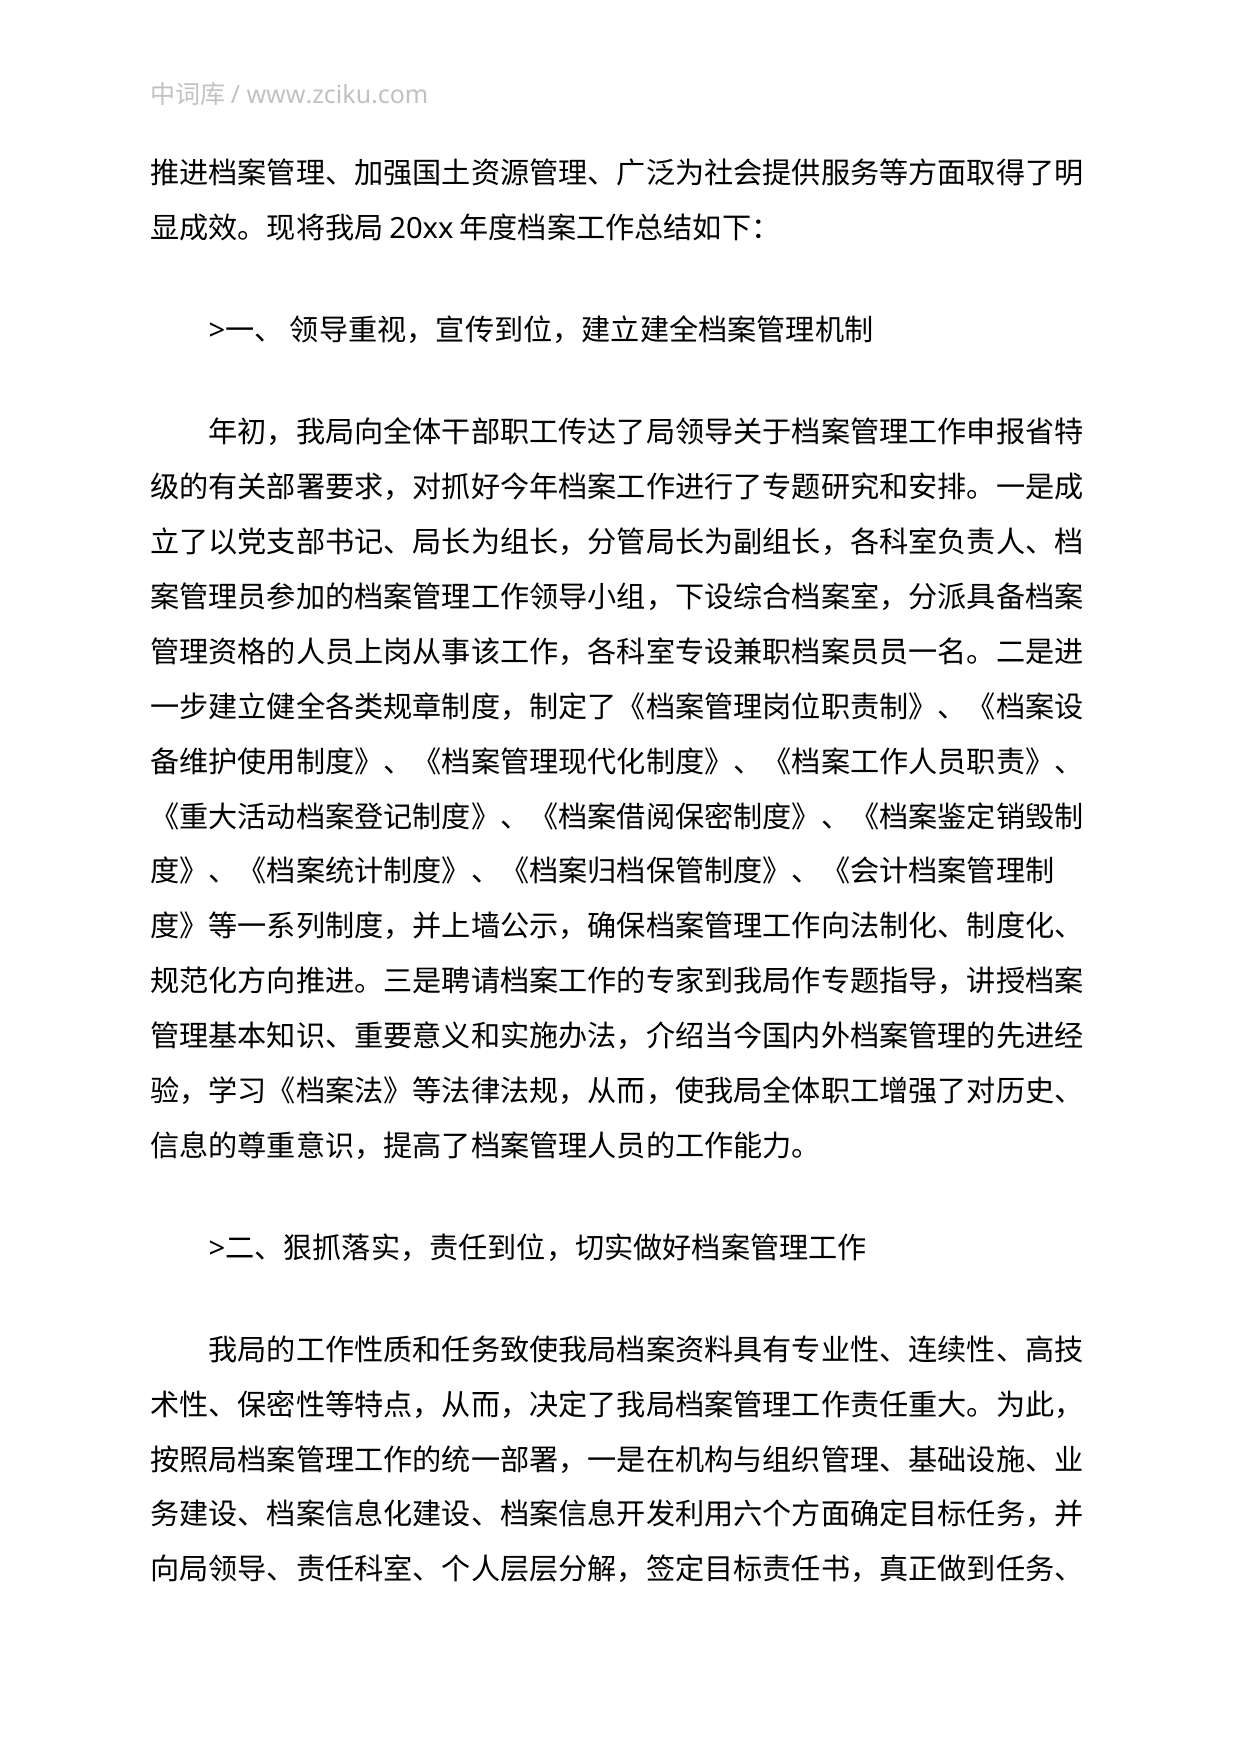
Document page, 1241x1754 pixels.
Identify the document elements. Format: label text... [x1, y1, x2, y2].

text >一、 领导重视，宣传到位，建立建全档案管理机制 [150, 307, 1090, 349]
text 年初，我局向全体干部职工传达了局领导关于档案管理工作申报省特级的有关部署要求，对抓好今年档案工作进行了专题研究和安排。一是成立了以党支部书记、局长为组长，分管局长为副组长，各科室负责人、档案管理员参加的档案管理工作领导小组，下设综合档案室，分派具备档案管理资格的人员上岗从事该工作，各科室专设兼职档案员员一名。二是进一步建立健全各类规章制度，制定了《档案管理岗位职责制》、《档案设备维护使用制度》、《档案管理现代化制度》、《档案工作人员职责》、《重大活动档案登记制度》、《档案借阅保密制度》、《档案鉴定销毁制度》、《档案统计制度》、《档案归档保管制度》、《会计档案管理制度》等一系列制度，并上墙公示，确保档案管理工作向法制化、制度化、规范化方向推进。三是聘请档案工作的专家到我局作专题指导，讲授档案管理基本知识、重要意义和实施办法，介绍当今国内外档案管理的先进经验，学习《档案法》等法律法规，从而，使我局全体职工增强了对历史、信息的尊重意识，提高了档案管理人员的工作能力。 [150, 409, 1090, 1165]
text >二、狠抓落实，责任到位，切实做好档案管理工作 [150, 1224, 1090, 1267]
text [150, 150, 1090, 247]
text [150, 1326, 1090, 1588]
